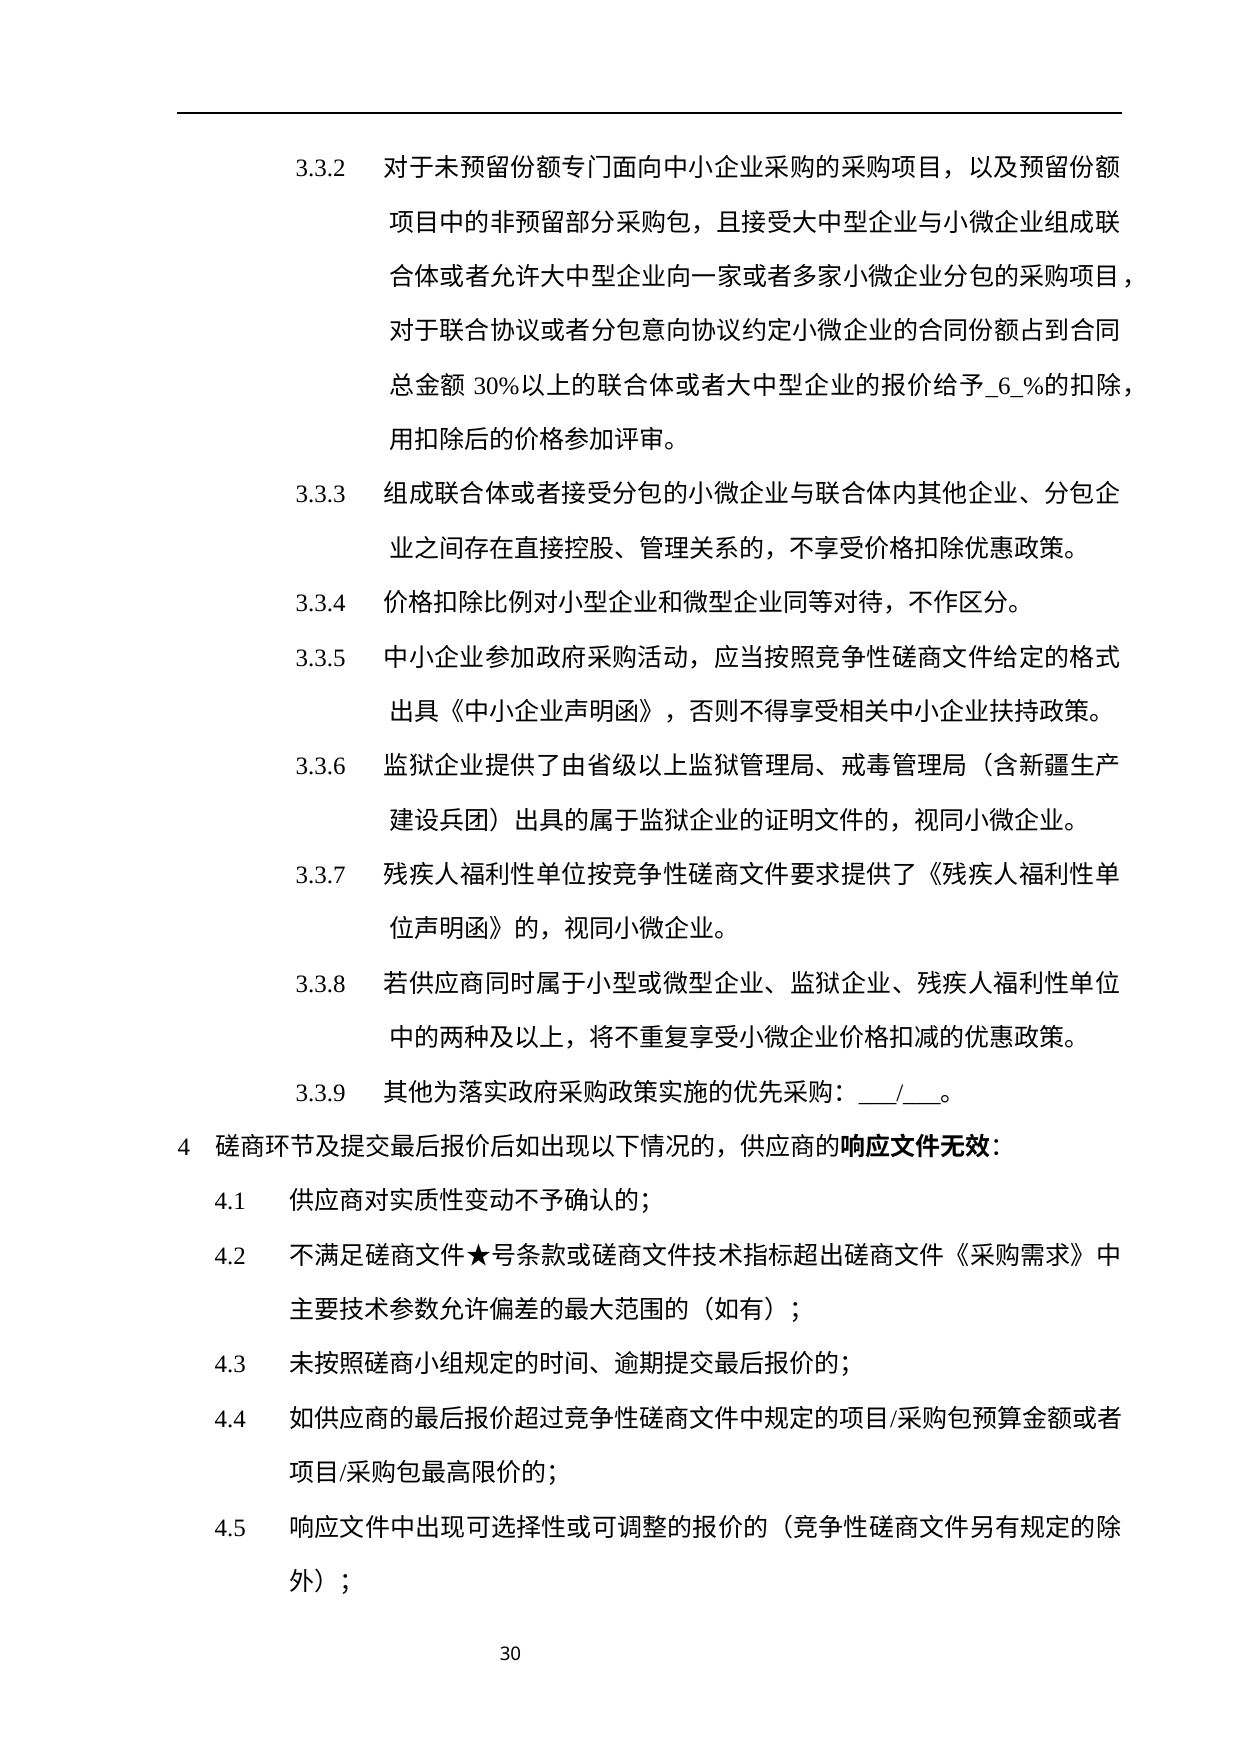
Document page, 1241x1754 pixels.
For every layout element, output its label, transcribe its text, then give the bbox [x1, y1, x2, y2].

list 响应文件中出现可选择性或可调整的报价的（竞争性磋商文件另有规定的除外）； [214, 1507, 1122, 1598]
list 对于未预留份额专门面向中小企业采购的采购项目，以及预留份额项目中的非预留部分采购包，且接受大中型企业与小微企业组成联合体或者允许大中型企业向一家或者多家小微企业分包的采购项目，对于联合协议或者分包意向协议约定小微企业的合同份额占到合同总金额 30%以上的联合体或者大中型企业的报价给予_6_%的扣除，用扣除后的价格参加评审。 [295, 148, 1122, 456]
list 残疾人福利性单位按竞争性磋商文件要求提供了《残疾人福利性单位声明函》的，视同小微企业。 [295, 854, 1122, 945]
list 供应商对实质性变动不予确认的； [214, 1181, 1122, 1217]
list 监狱企业提供了由省级以上监狱管理局、戒毒管理局（含新疆生产建设兵团）出具的属于监狱企业的证明文件的，视同小微企业。 [295, 746, 1122, 836]
list 中小企业参加政府采购活动，应当按照竞争性磋商文件给定的格式出具《中小企业声明函》，否则不得享受相关中小企业扶持政策。 [295, 637, 1122, 728]
list 组成联合体或者接受分包的小微企业与联合体内其他企业、分包企业之间存在直接控股、管理关系的，不享受价格扣除优惠政策。 [295, 474, 1122, 564]
list 如供应商的最后报价超过竞争性磋商文件中规定的项目/采购包预算金额或者项目/采购包最高限价的； [214, 1398, 1122, 1489]
list 未按照磋商小组规定的时间、逾期提交最后报价的； [214, 1344, 1122, 1380]
list 磋商环节及提交最后报价后如出现以下情况的，供应商的响应文件无效： [177, 1126, 1122, 1163]
list 若供应商同时属于小型或微型企业、监狱企业、残疾人福利性单位中的两种及以上，将不重复享受小微企业价格扣减的优惠政策。 [295, 963, 1122, 1054]
list 其他为落实政府采购政策实施的优先采购：___/___。 [295, 1072, 1122, 1108]
list 价格扣除比例对小型企业和微型企业同等对待，不作区分。 [295, 583, 1122, 619]
list 不满足磋商文件★号条款或磋商文件技术指标超出磋商文件《采购需求》中主要技术参数允许偏差的最大范围的（如有）； [214, 1235, 1122, 1326]
